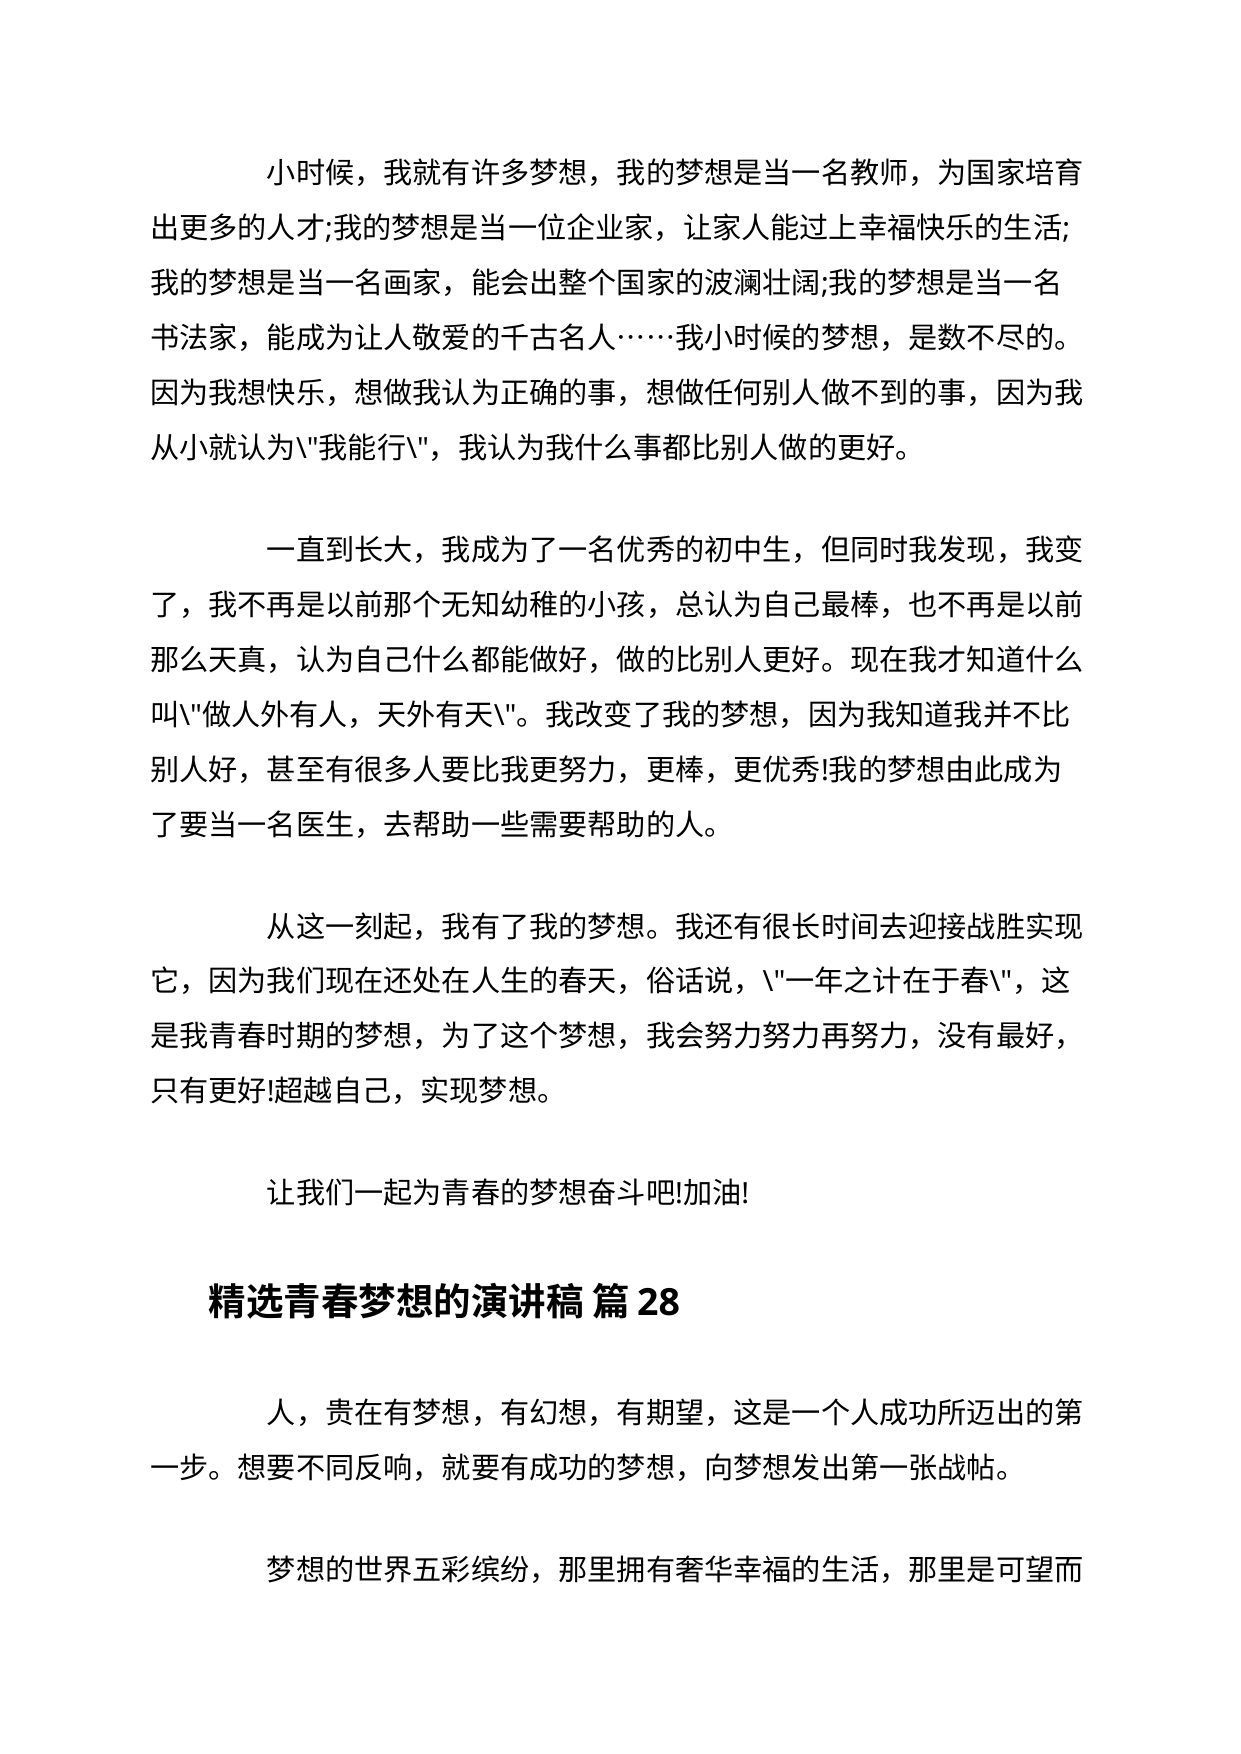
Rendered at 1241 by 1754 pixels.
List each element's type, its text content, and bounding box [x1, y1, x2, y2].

text 精选青春梦想的演讲稿 篇28 [150, 1272, 1090, 1326]
text 从这一刻起，我有了我的梦想。我还有很长时间去迎接战胜实现它，因为我们现在还处在人生的春天，俗话说，\"一年之计在于春\"，这是我青春时期的梦想，为了这个梦想，我会努力努力再努力，没有最好，只有更好!超越自己，实现梦想。 [150, 903, 1090, 1110]
text 人，贵在有梦想，有幻想，有期望，这是一个人成功所迈出的第一步。想要不同反响，就要有成功的梦想，向梦想发出第一张战帖。 [150, 1389, 1090, 1487]
text 让我们一起为青春的梦想奋斗吧!加油! [150, 1170, 1090, 1212]
text 小时候，我就有许多梦想，我的梦想是当一名教师，为国家培育出更多的人才;我的梦想是当一位企业家，让家人能过上幸福快乐的生活;我的梦想是当一名画家，能会出整个国家的波澜壮阔;我的梦想是当一名书法家，能成为让人敬爱的千古名人……我小时候的梦想，是数不尽的。因为我想快乐，想做我认为正确的事，想做任何别人做不到的事，因为我从小就认为\"我能行\"，我认为我什么事都比别人做的更好。 [150, 150, 1090, 467]
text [150, 1546, 1090, 1588]
text 一直到长大，我成为了一名优秀的初中生，但同时我发现，我变了，我不再是以前那个无知幼稚的小孩，总认为自己最棒，也不再是以前那么天真，认为自己什么都能做好，做的比别人更好。现在我才知道什么叫\"做人外有人，天外有天\"。我改变了我的梦想，因为我知道我并不比别人好，甚至有很多人要比我更努力，更棒，更优秀!我的梦想由此成为了要当一名医生，去帮助一些需要帮助的人。 [150, 527, 1090, 844]
